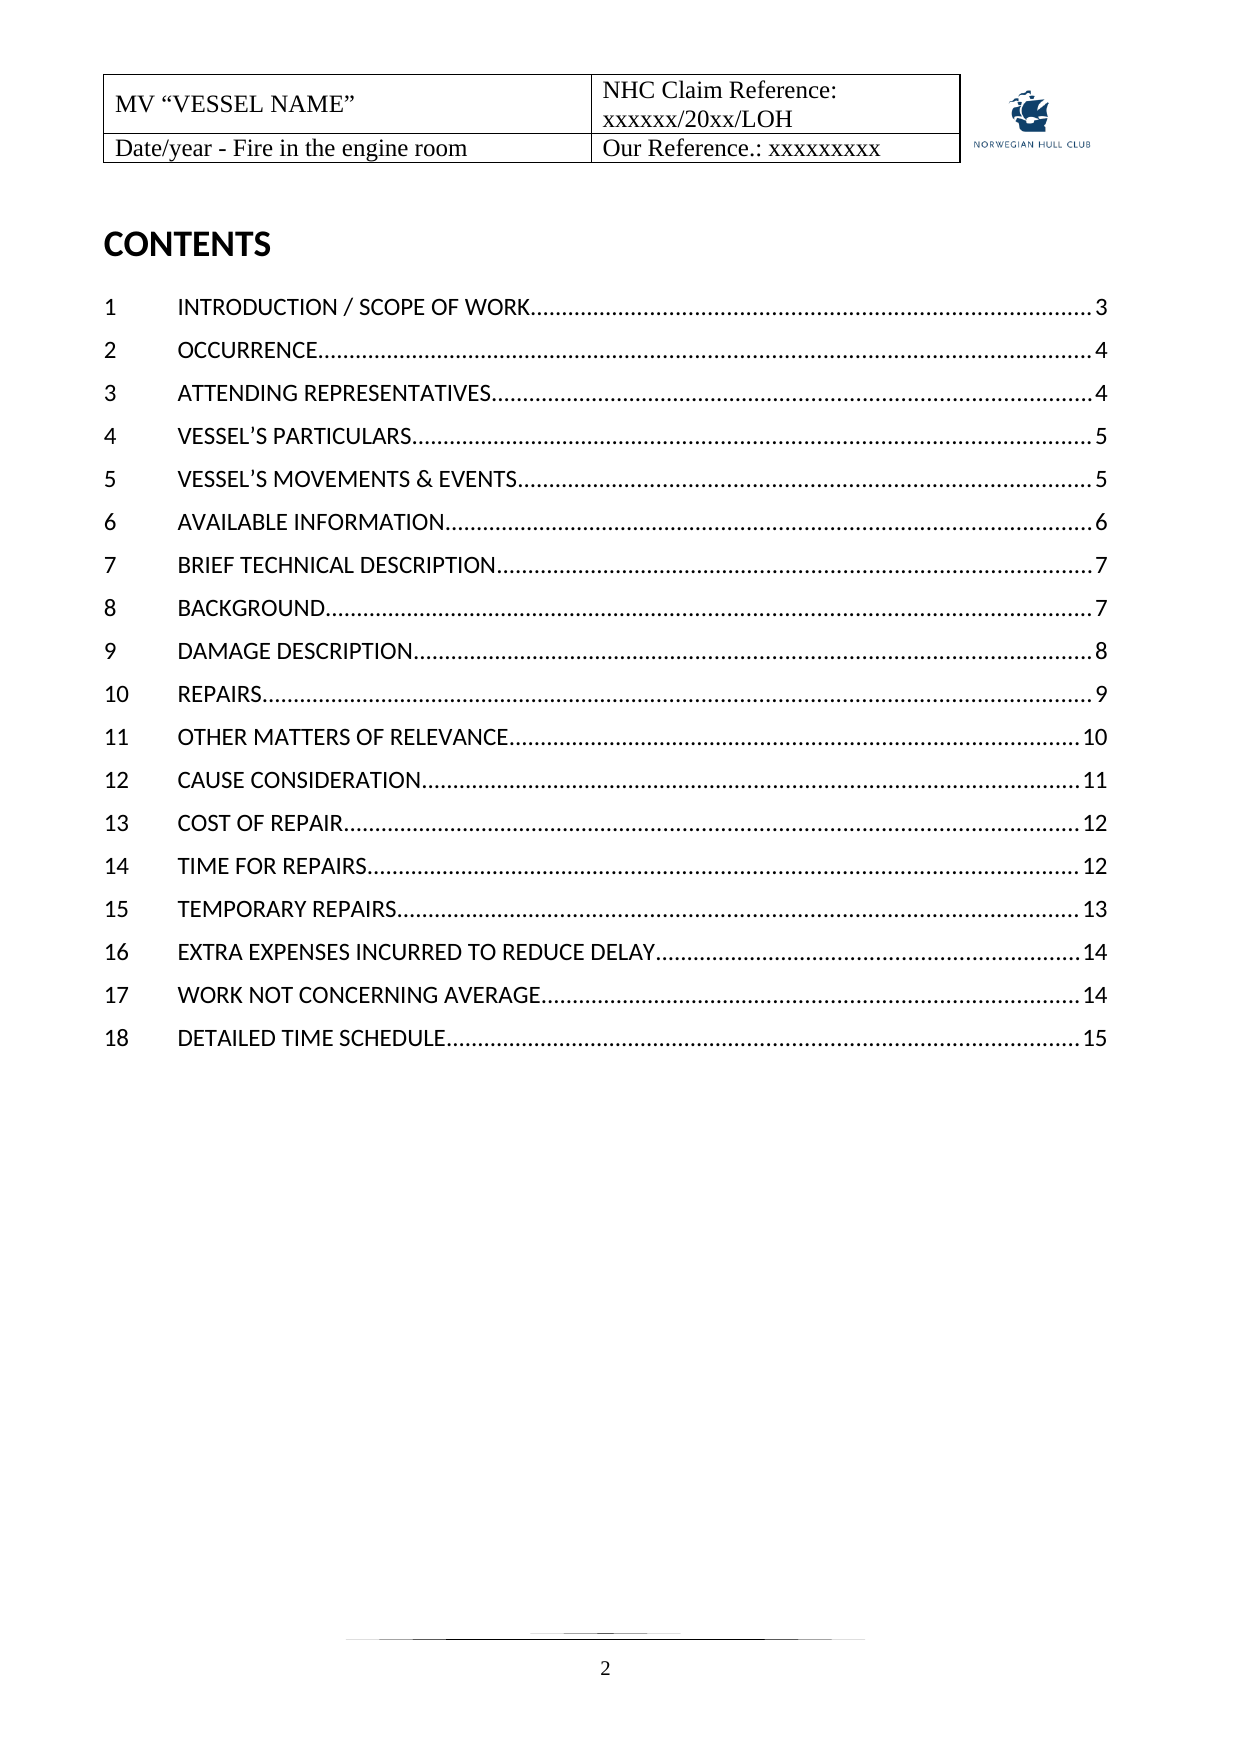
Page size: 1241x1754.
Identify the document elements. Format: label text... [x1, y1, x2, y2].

text 11 OTHER MATTERS OF RELEVANCE 10 [103, 721, 1107, 752]
picture [971, 88, 1093, 149]
text 10 REPAIRS 9 [103, 678, 1107, 708]
text 14 TIME FOR REPAIRS 12 [103, 850, 1107, 881]
text 3 Attending representatives 4 [103, 377, 1107, 407]
text 1 INTRODUCTION / SCOPE OF WORK 3 [103, 291, 1107, 321]
text 4 VESSEL’S PARTICULARS 5 [103, 420, 1107, 450]
text 15 TEMPORARY REPAIRS 13 [103, 893, 1107, 924]
text 9 DAMAGE DESCRIPTION 8 [103, 635, 1107, 666]
text 16 EXTRA EXPENSES INCURRED TO REDUCE DELAY 14 [103, 936, 1107, 967]
text 2 Occurrence 4 [103, 334, 1107, 364]
text 7 BRIEF TECHNICAL DESCRIPTION 7 [103, 549, 1107, 579]
text contents [103, 192, 1107, 266]
text 5 VESSEL’S MOVEMENTS & events 5 [103, 463, 1107, 493]
text 12 Cause CONSIDERATION 11 [103, 764, 1107, 794]
text 6 AVAILABLE INFORMATION 6 [103, 506, 1107, 536]
text 8 BACKGROUND 7 [103, 592, 1107, 622]
text 13 COST OF Repair 12 [103, 807, 1107, 838]
text 18 DETAILED TIME SCHEDULE 15 [103, 1022, 1107, 1053]
text 17 WORK NOT CONCERNING AVERAGE 14 [103, 979, 1107, 1010]
